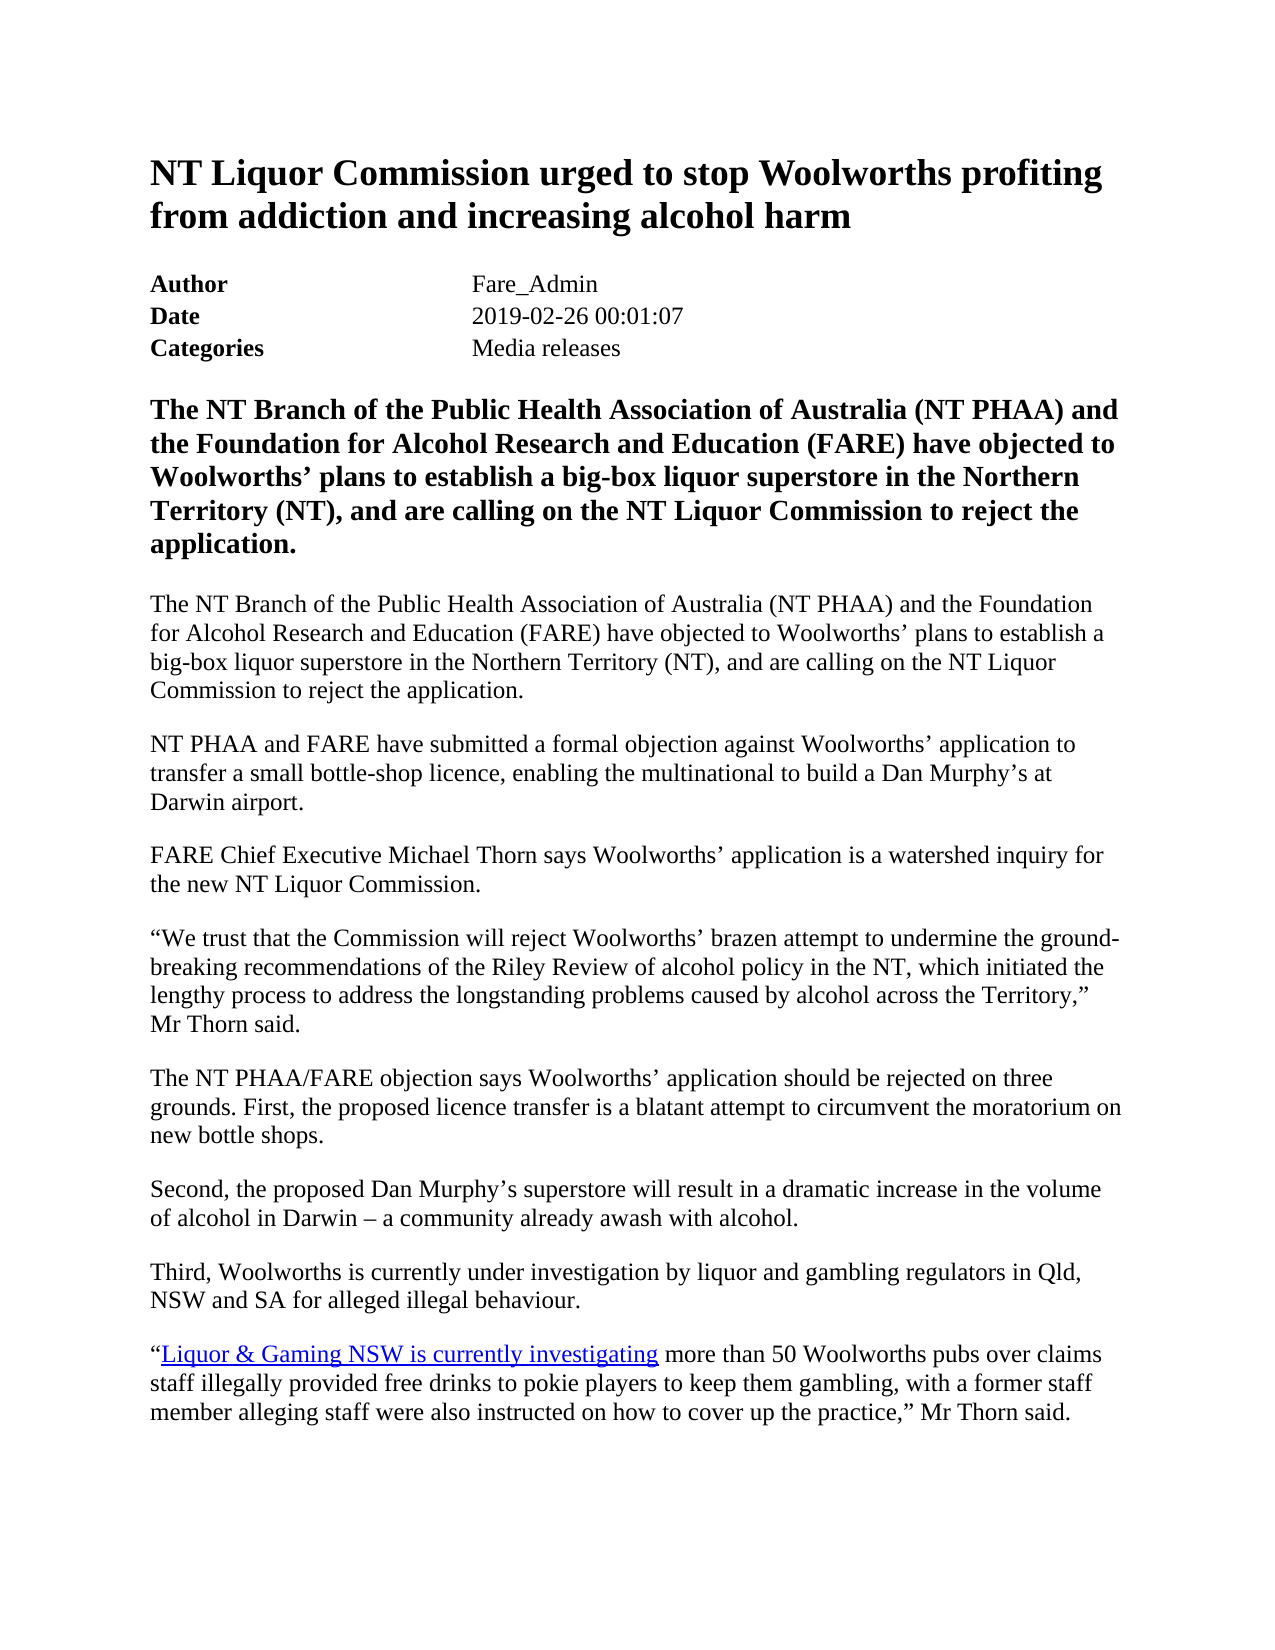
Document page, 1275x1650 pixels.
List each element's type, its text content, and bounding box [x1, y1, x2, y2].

subtitle NT Liquor Commission urged to stop Woolworths profiting from addiction and increasing alcohol harm [150, 150, 1125, 236]
table_cell 2019-02-26 00:01:07 [470, 299, 1123, 331]
text The NT Branch of the Public Health Association of Australia (NT PHAA) and the Foundation for Alcohol Research and Education (FARE) have objected to Woolworths’ plans to establish a big-box liquor superstore in the Northern Territory (NT), and are calling on the NT Liquor Commission to reject the application. [150, 589, 1125, 704]
table_header Fare_Admin [470, 268, 1123, 299]
text NT PHAA and FARE have submitted a formal objection against Woolworths’ application to transfer a small bottle-shop licence, enabling the multinational to build a Dan Murphy’s at Darwin airport. [150, 729, 1125, 816]
text “We trust that the Commission will reject Woolworths’ brazen attempt to undermine the ground-breaking recommendations of the Riley Review of alcohol policy in the NT, which initiated the lengthy process to address the longstanding problems caused by alcohol across the Territory,” Mr Thorn said. [150, 923, 1125, 1038]
subtitle The NT Branch of the Public Health Association of Australia (NT PHAA) and the Foundation for Alcohol Research and Education (FARE) have objected to Woolworths’ plans to establish a big-box liquor superstore in the Northern Territory (NT), and are calling on the NT Liquor Commission to reject the application. [150, 392, 1125, 560]
text The NT PHAA/FARE objection says Woolworths’ application should be rejected on three grounds. First, the proposed licence transfer is a blatant attempt to circumvent the moratorium on new bottle shops. [150, 1063, 1125, 1149]
text “Liquor & Gaming NSW is currently investigating more than 50 Woolworths pubs over claims staff illegally provided free drinks to pokie players to keep them gambling, with a former staff member alleging staff were also instructed on how to cover up the practice,” Mr Thorn said. [150, 1339, 1125, 1426]
text Second, the proposed Dan Murphy’s superstore will result in a dramatic increase in the volume of alcohol in Darwin – a community already awash with alcohol. [150, 1174, 1125, 1232]
text Third, Woolworths is currently under investigation by liquor and gambling regulators in Qld, NSW and SA for alleged illegal behaviour. [150, 1257, 1125, 1314]
text FARE Chief Executive Michael Thorn says Woolworths’ application is a watershed inquiry for the new NT Liquor Commission. [150, 841, 1125, 898]
table_header Author [149, 268, 470, 299]
table_cell Categories [149, 331, 470, 363]
table_cell Media releases [470, 331, 1123, 363]
table_cell Date [149, 299, 470, 331]
